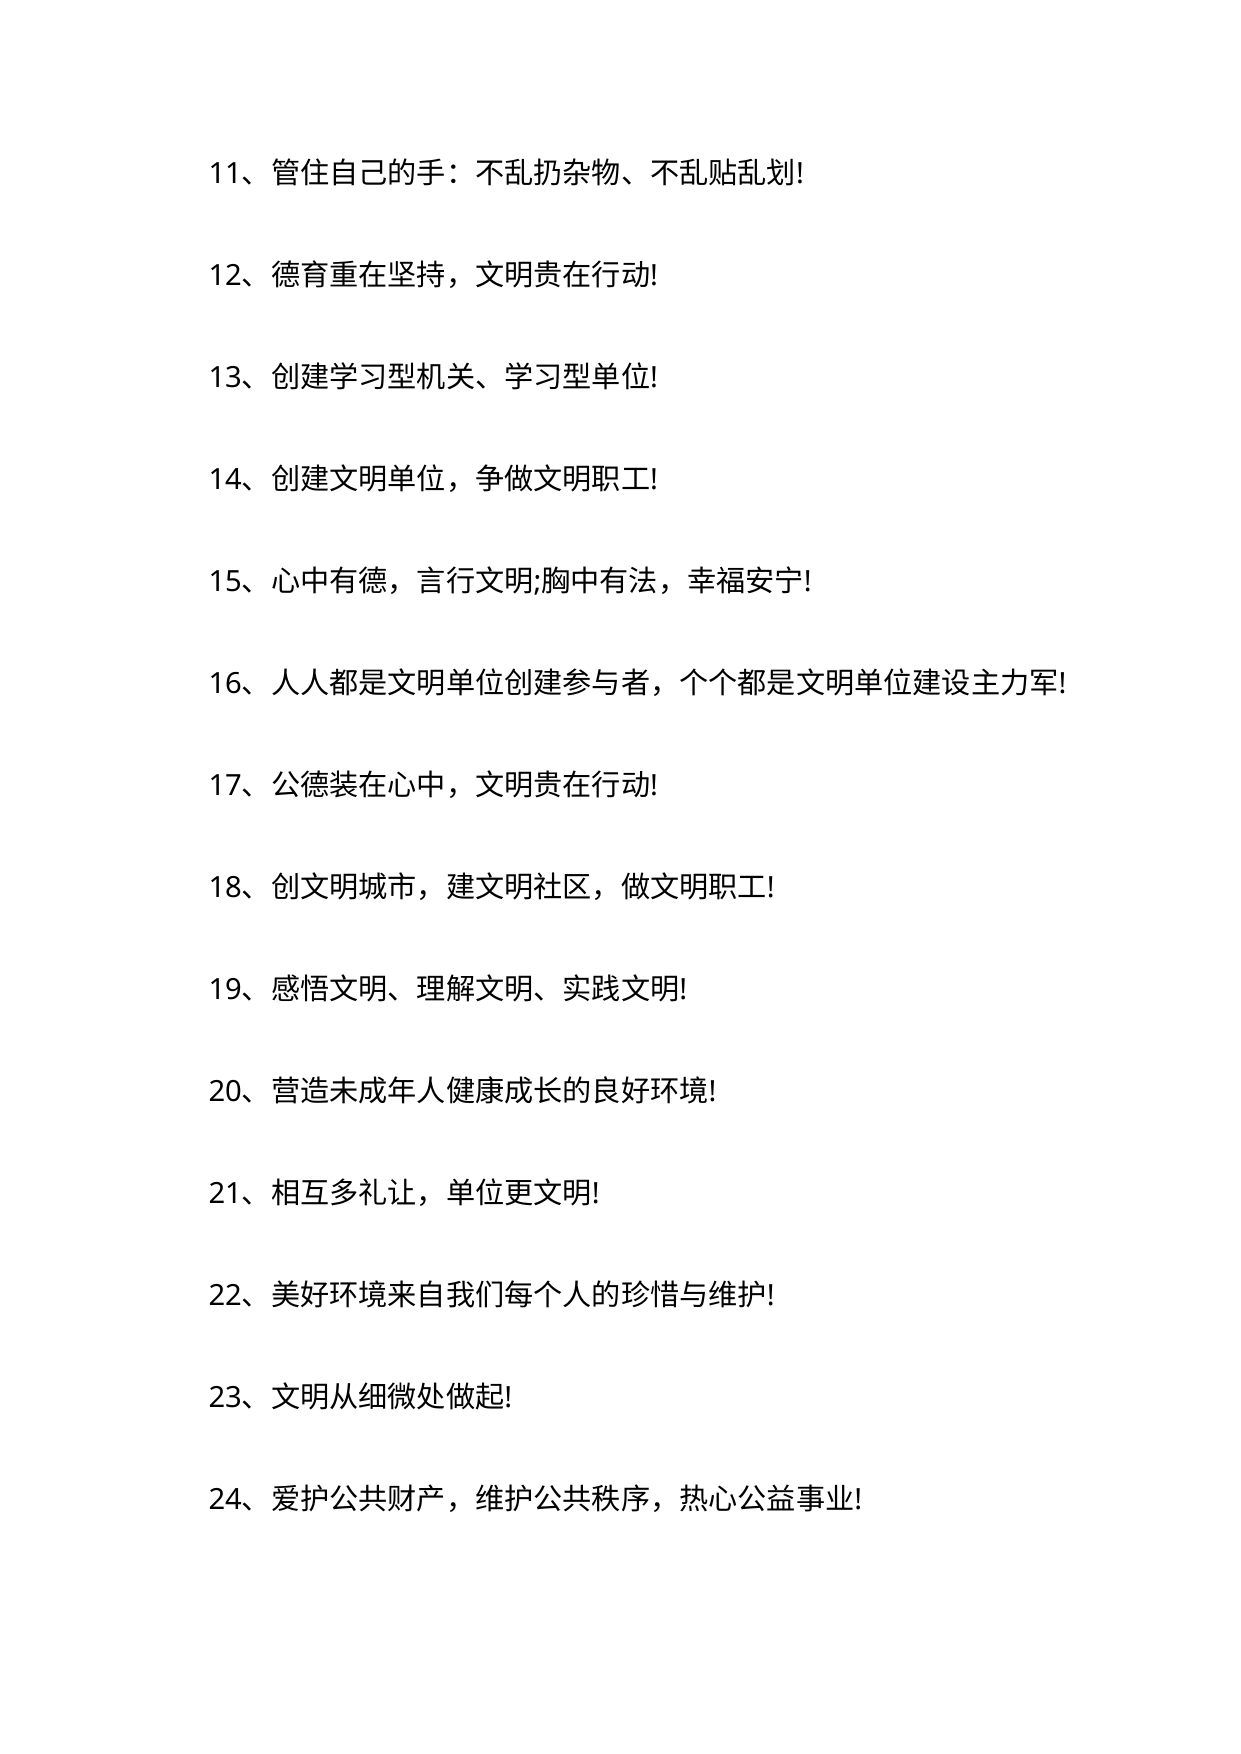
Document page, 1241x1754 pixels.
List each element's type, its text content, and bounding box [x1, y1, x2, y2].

text 13、创建学习型机关、学习型单位! [150, 354, 1090, 396]
text 19、感悟文明、理解文明、实践文明! [150, 966, 1090, 1008]
text 12、德育重在坚持，文明贵在行动! [150, 252, 1090, 294]
text 17、公德装在心中，文明贵在行动! [150, 762, 1090, 804]
text 16、人人都是文明单位创建参与者，个个都是文明单位建设主力军! [150, 660, 1090, 702]
text 24、爱护公共财产，维护公共秩序，热心公益事业! [150, 1476, 1090, 1518]
text 23、文明从细微处做起! [150, 1374, 1090, 1416]
text 18、创文明城市，建文明社区，做文明职工! [150, 864, 1090, 906]
text 14、创建文明单位，争做文明职工! [150, 456, 1090, 498]
text 21、相互多礼让，单位更文明! [150, 1170, 1090, 1212]
text 15、心中有德，言行文明;胸中有法，幸福安宁! [150, 558, 1090, 600]
text 11、管住自己的手：不乱扔杂物、不乱贴乱划! [150, 150, 1090, 192]
text 20、营造未成年人健康成长的良好环境! [150, 1068, 1090, 1110]
text 22、美好环境来自我们每个人的珍惜与维护! [150, 1272, 1090, 1314]
